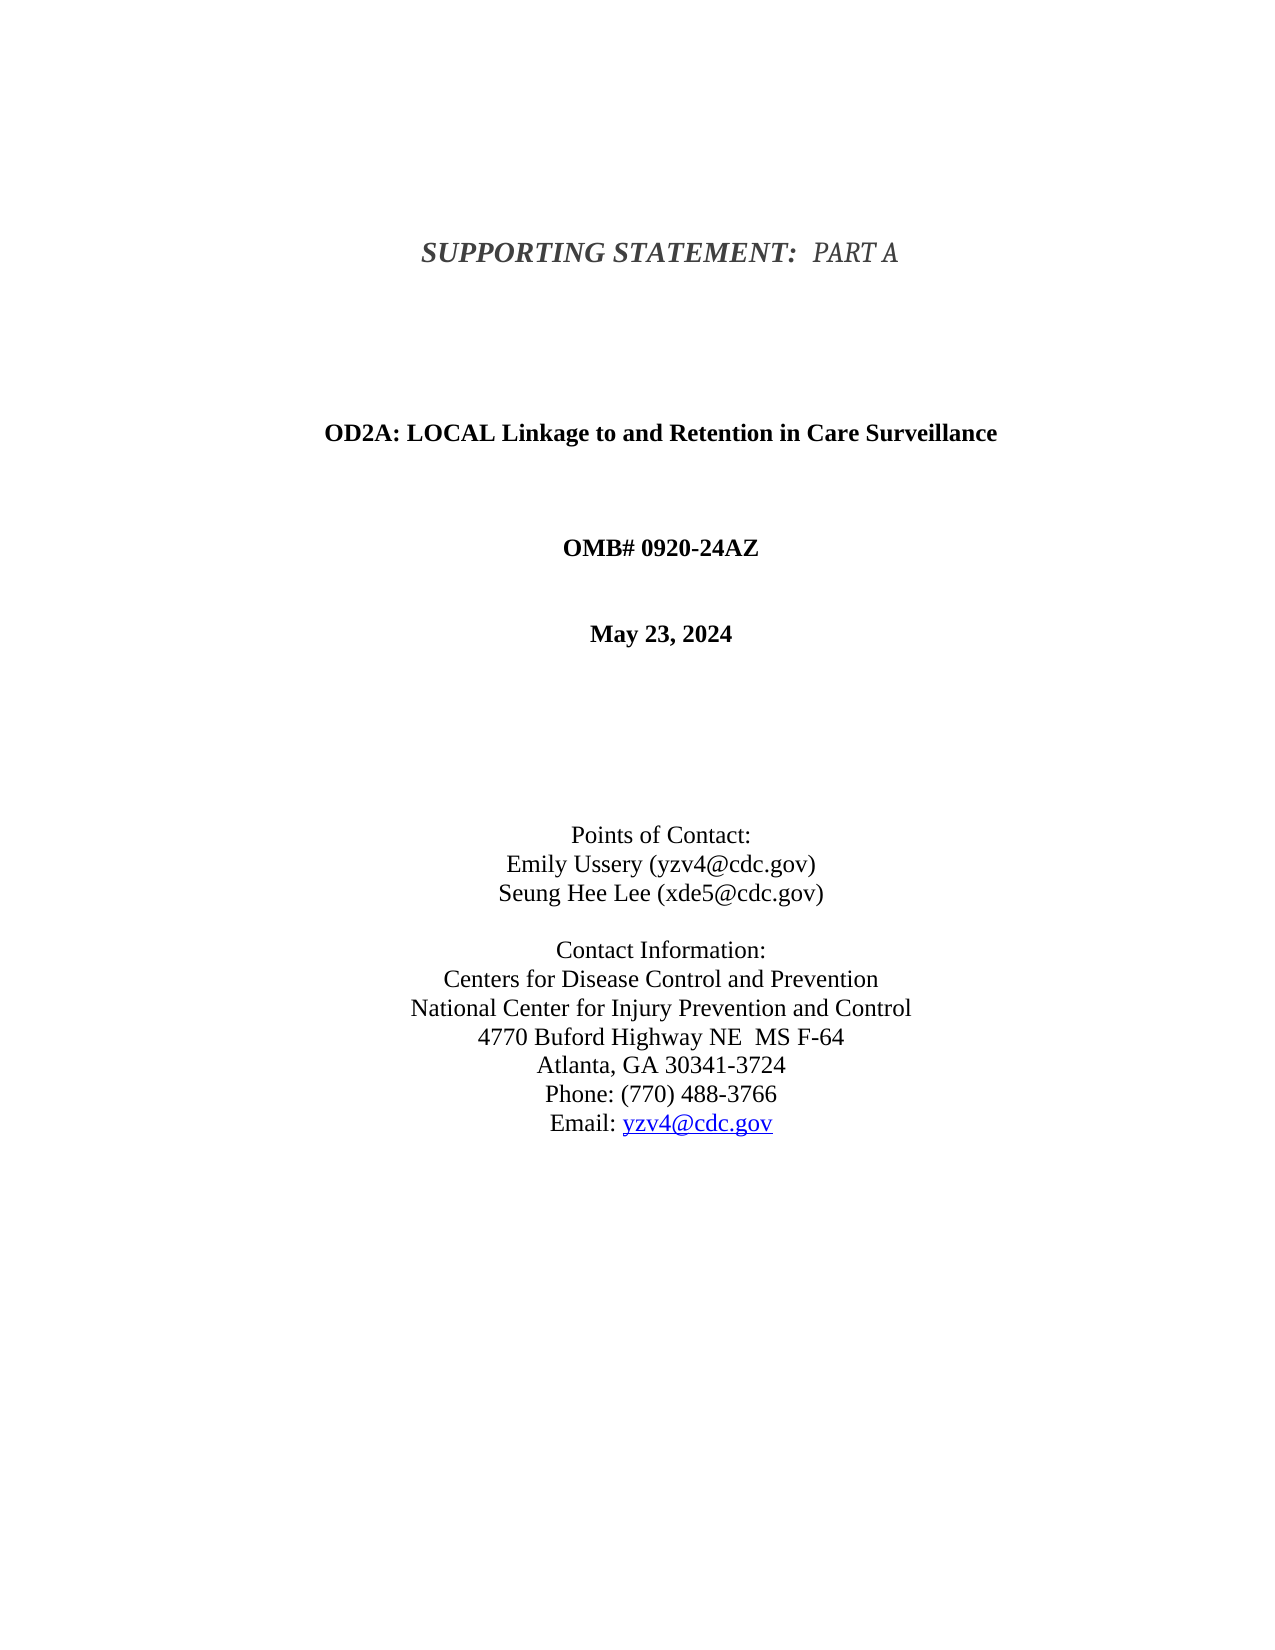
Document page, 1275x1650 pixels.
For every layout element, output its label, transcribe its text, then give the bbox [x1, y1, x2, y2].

text Atlanta, GA 30341-3724 [150, 1050, 1172, 1079]
text Points of Contact: [150, 820, 1172, 849]
text May 23, 2024 [150, 619, 1172, 648]
text 4770 Buford Highway NE MS F-64 [150, 1022, 1172, 1050]
text OD2A: LOCAL Linkage to and Retention in Care Surveillance [150, 418, 1172, 447]
text OMB# 0920-24AZ [150, 533, 1172, 562]
text Phone: (770) 488-3766 [150, 1079, 1172, 1108]
text Email: yzv4@cdc.gov [150, 1108, 1172, 1137]
text Contact Information: [150, 935, 1172, 964]
text National Center for Injury Prevention and Control [150, 993, 1172, 1022]
text Centers for Disease Control and Prevention [150, 964, 1172, 993]
text Emily Ussery (yzv4@cdc.gov) [150, 849, 1172, 878]
text Seung Hee Lee (xde5@cdc.gov) [150, 878, 1172, 907]
text SUPPORTING STATEMENT: PART A [150, 235, 1172, 269]
